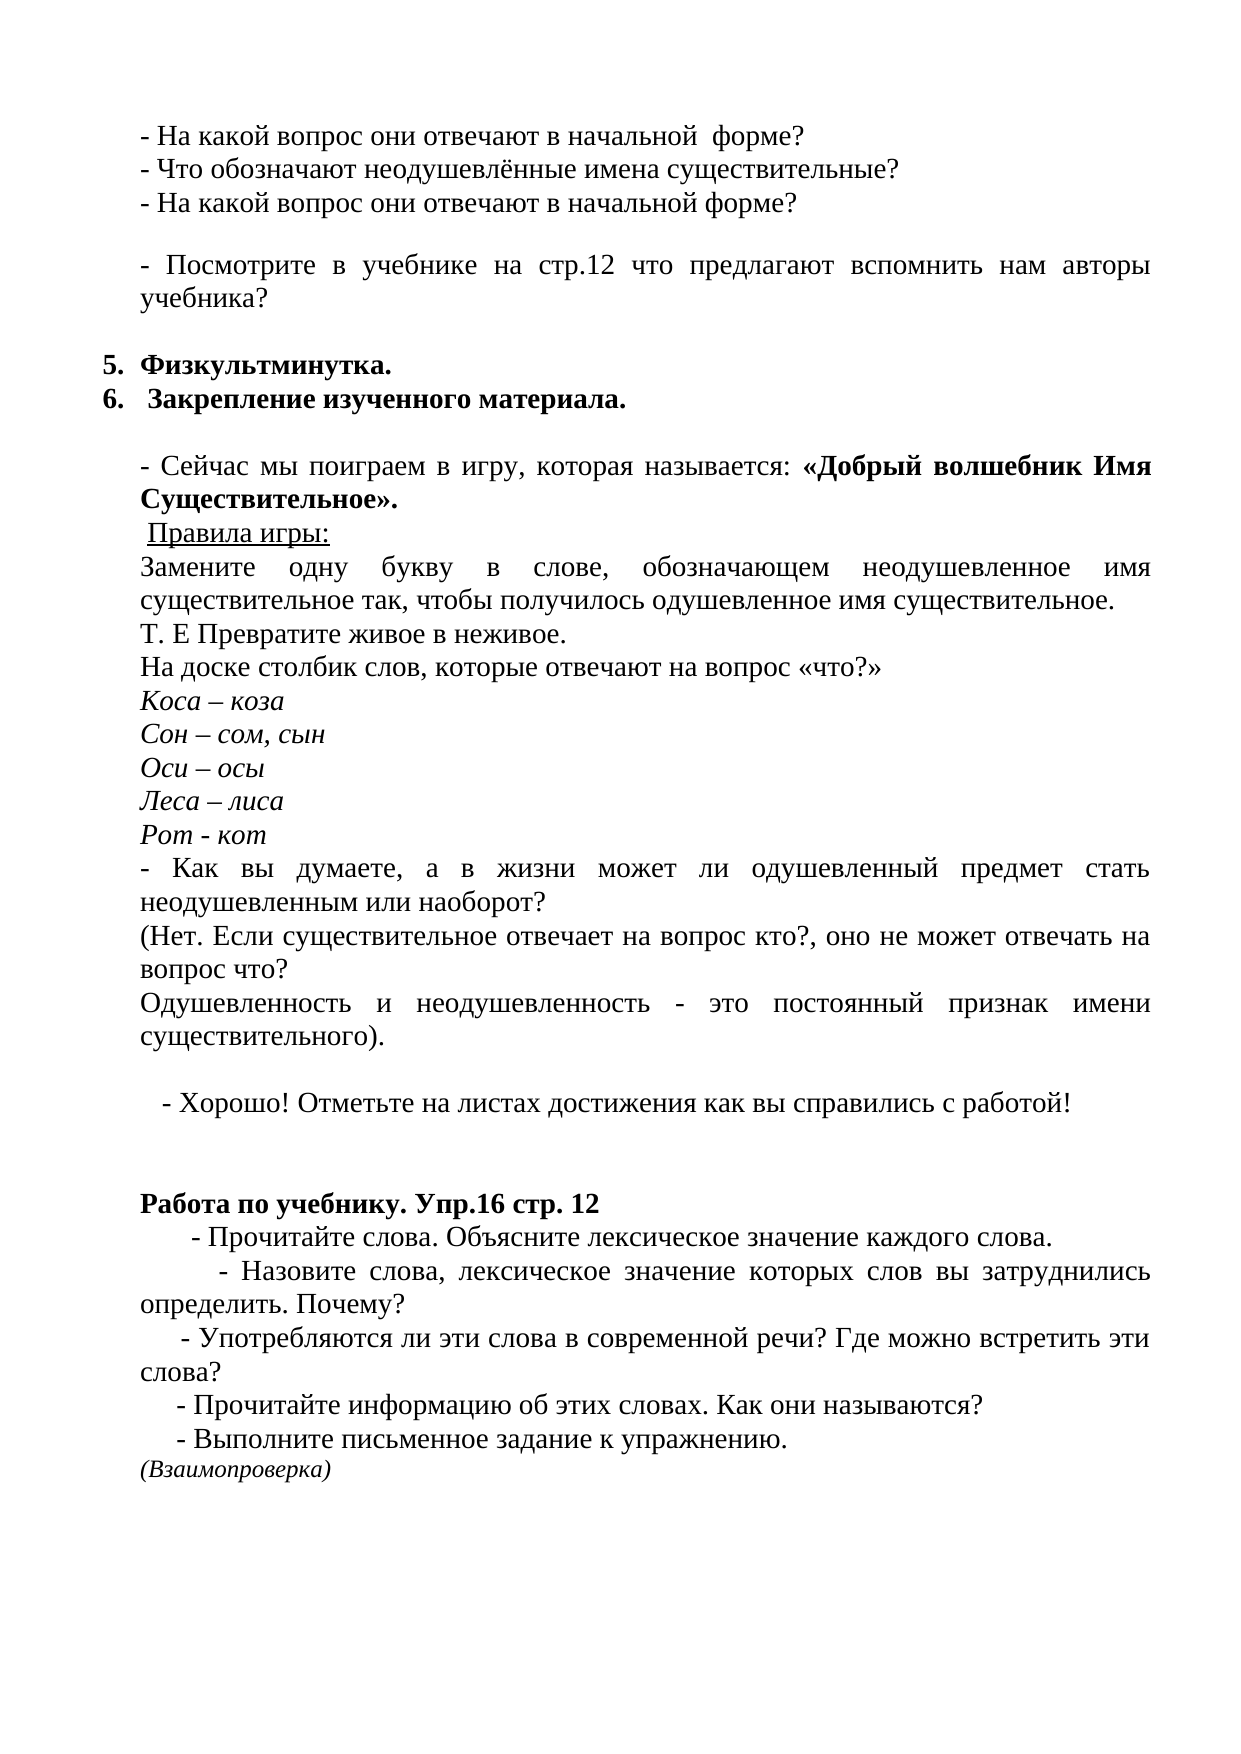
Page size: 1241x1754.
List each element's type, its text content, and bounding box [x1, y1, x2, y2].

list - Хорошо! Отметьте на листах достижения как вы справились с работой! [140, 1085, 1152, 1119]
list - Выполните письменное задание к упражнению. [140, 1421, 1152, 1454]
list - Употребляются ли эти слова в современной речи? Где можно встретить эти слова? [140, 1320, 1152, 1387]
list (Взаимопроверка) [140, 1454, 1152, 1483]
list - Прочитайте слова. Объясните лексическое значение каждого слова. [140, 1219, 1152, 1253]
list - Сейчас мы поиграем в игру, которая называется: «Добрый волшебник Имя Существительное». [140, 448, 1152, 515]
list Сон – сом, сын [140, 716, 1152, 750]
list Леса – лиса [140, 783, 1152, 817]
list - Как вы думаете, а в жизни может ли одушевленный предмет стать неодушевленным или наоборот? [140, 851, 1152, 918]
list На доске столбик слов, которые отвечают на вопрос «что?» [140, 649, 1152, 683]
list - Назовите слова, лексическое значение которых слов вы затруднились определить. Почему? [140, 1253, 1152, 1320]
list (Нет. Если существительное отвечает на вопрос кто?, оно не может отвечать на вопрос что? [140, 918, 1152, 985]
list Закрепление изученного материала. [102, 381, 1152, 414]
list Физкультминутка. [102, 347, 1152, 381]
list Оси – осы [140, 750, 1152, 783]
list Коса – коза [140, 683, 1152, 716]
list Замените одну букву в слове, обозначающем неодушевленное имя существительное так, чтобы получилось одушевленное имя существительное. [140, 549, 1152, 616]
list - На какой вопрос они отвечают в начальной форме? [140, 185, 1152, 219]
list Правила игры: [140, 515, 1152, 549]
list Т. Е Превратите живое в неживое. [140, 616, 1152, 649]
list - Прочитайте информацию об этих словах. Как они называются? [140, 1387, 1152, 1421]
list Рот - кот [140, 817, 1152, 851]
list - На какой вопрос они отвечают в начальной форме? [140, 118, 1152, 152]
list - Что обозначают неодушевлённые имена существительные? [140, 152, 1152, 185]
list - Посмотрите в учебнике на стр.12 что предлагают вспомнить нам авторы учебника? [140, 247, 1152, 314]
list Работа по учебнику. Упр.16 стр. 12 [140, 1186, 1152, 1219]
list Одушевленность и неодушевленность - это постоянный признак имени существительного). [140, 985, 1152, 1052]
